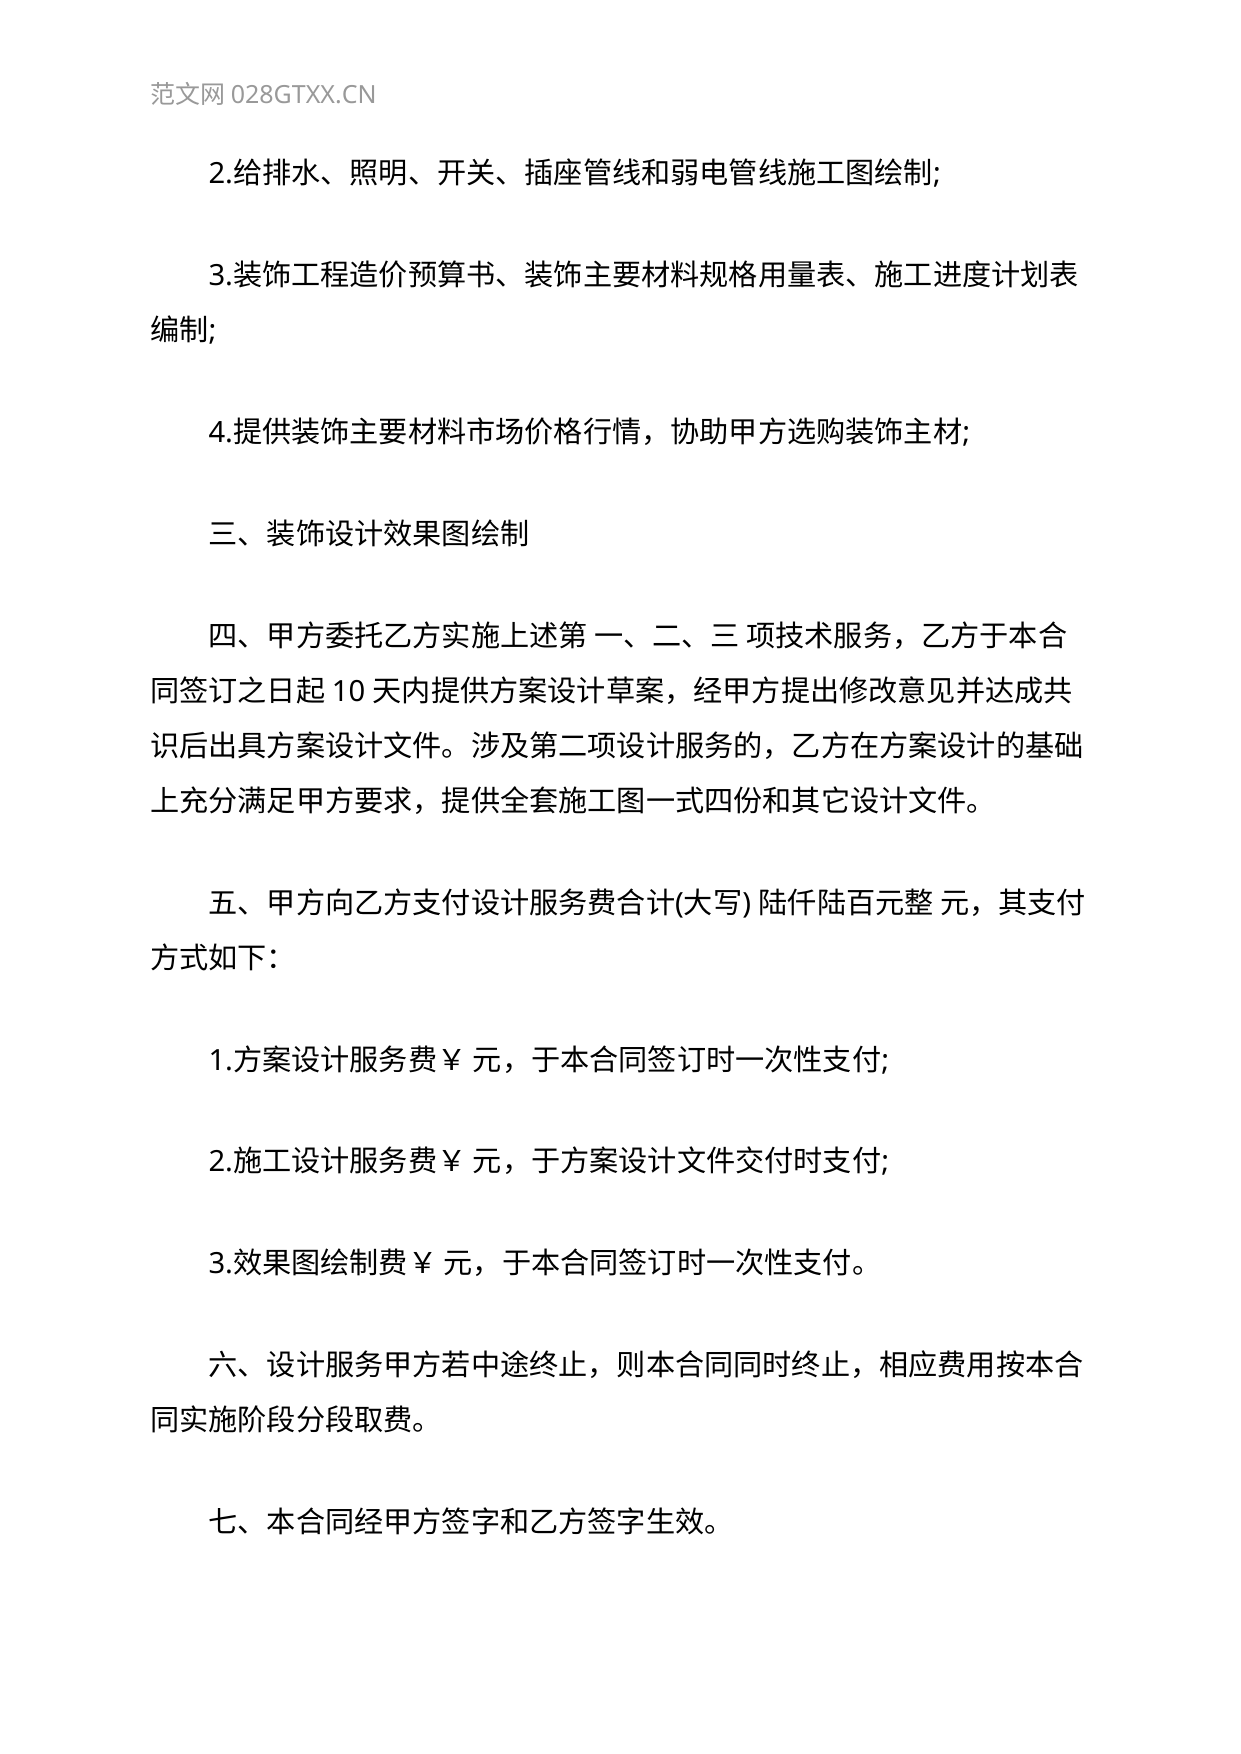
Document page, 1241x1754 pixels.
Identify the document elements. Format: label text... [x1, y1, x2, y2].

text 五、甲方向乙方支付设计服务费合计(大写) 陆仟陆百元整 元，其支付方式如下： [150, 879, 1090, 977]
text 四、甲方委托乙方实施上述第 一、二、三 项技术服务，乙方于本合同签订之日起 10 天内提供方案设计草案，经甲方提出修改意见并达成共识后出具方案设计文件。涉及第二项设计服务的，乙方在方案设计的基础上充分满足甲方要求，提供全套施工图一式四份和其它设计文件。 [150, 613, 1090, 820]
text 七、本合同经甲方签字和乙方签字生效。 [150, 1499, 1090, 1541]
text 六、设计服务甲方若中途终止，则本合同同时终止，相应费用按本合同实施阶段分段取费。 [150, 1342, 1090, 1439]
text 三、装饰设计效果图绘制 [150, 511, 1090, 553]
text 2.施工设计服务费￥ 元，于方案设计文件交付时支付; [150, 1138, 1090, 1180]
text 3.装饰工程造价预算书、装饰主要材料规格用量表、施工进度计划表编制; [150, 252, 1090, 349]
text 4.提供装饰主要材料市场价格行情，协助甲方选购装饰主材; [150, 409, 1090, 451]
text 2.给排水、照明、开关、插座管线和弱电管线施工图绘制; [150, 150, 1090, 192]
text 1.方案设计服务费￥ 元，于本合同签订时一次性支付; [150, 1036, 1090, 1078]
text 3.效果图绘制费￥ 元，于本合同签订时一次性支付。 [150, 1240, 1090, 1282]
